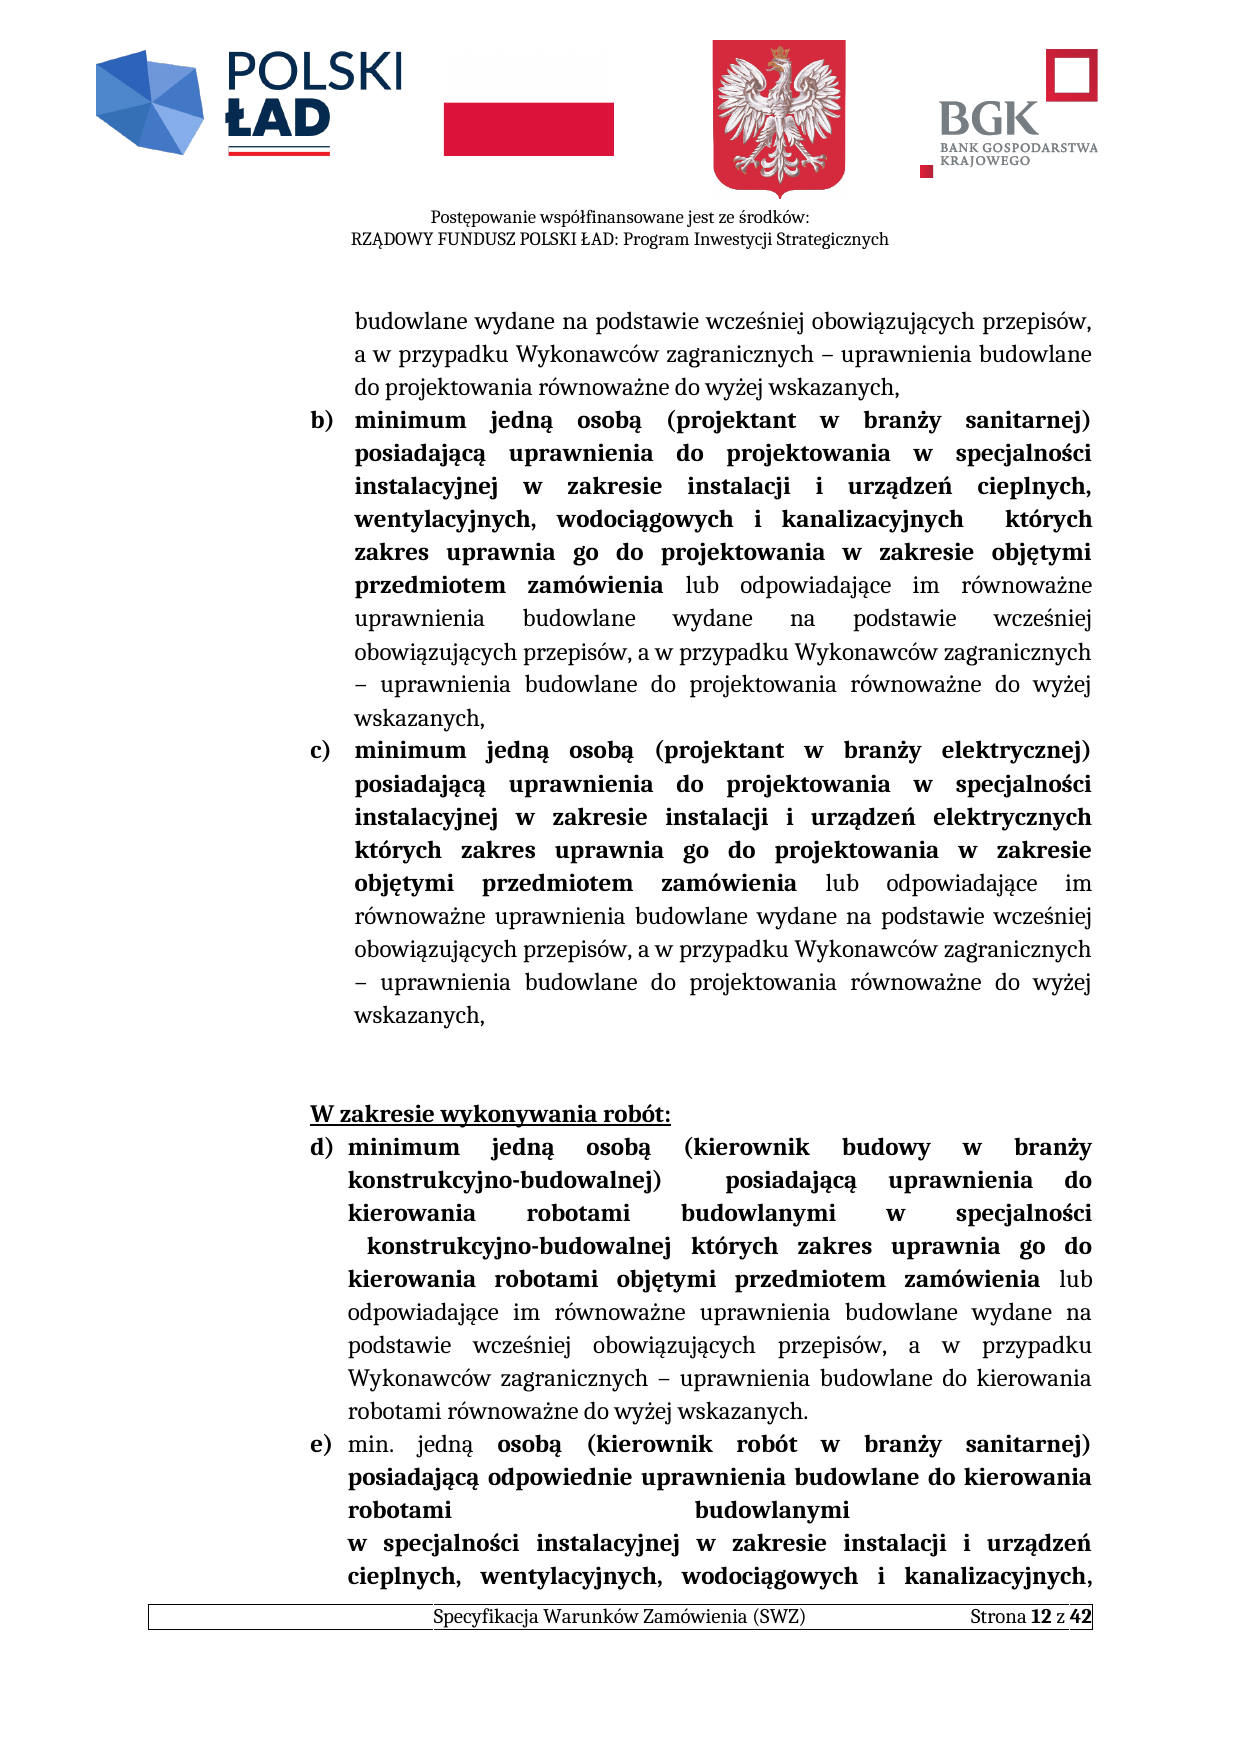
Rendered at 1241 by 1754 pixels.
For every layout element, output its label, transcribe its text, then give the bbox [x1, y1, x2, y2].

text W zakresie wykonywania robót: [310, 1100, 1093, 1128]
picture [920, 49, 1098, 178]
list minimum jedną osobą (projektant w branży elektrycznej) posiadającą uprawnienia do projektowania w specjalności instalacyjnej w zakresie instalacji i urządzeń elektrycznych których zakres uprawnia go do projektowania w zakresie objętymi przedmiotem zamówienia lub odpowiadające im równoważne uprawnienia budowlane wydane na podstawie wcześniej obowiązujących przepisów, a w przypadku Wykonawców zagranicznych – uprawnienia budowlane do projektowania równoważne do wyżej wskazanych, [310, 736, 1093, 1029]
picture [96, 50, 402, 156]
picture [712, 40, 846, 199]
list minimum jedną osobą (kierownik budowy w branży konstrukcyjno-budowalnej) posiadającą uprawnienia do kierowania robotami budowlanymi w specjalności konstrukcyjno-budowalnej których zakres uprawnia go do kierowania robotami objętymi przedmiotem zamówienia lub odpowiadające im równoważne uprawnienia budowlane wydane na podstawie wcześniej obowiązujących przepisów, a w przypadku Wykonawców zagranicznych – uprawnienia budowlane do kierowania robotami równoważne do wyżej wskazanych. [310, 1133, 1093, 1426]
list minimum jedną osobą (projektant w branży sanitarnej) posiadającą uprawnienia do projektowania w specjalności instalacyjnej w zakresie instalacji i urządzeń cieplnych, wentylacyjnych, wodociągowych i kanalizacyjnych których zakres uprawnia go do projektowania w zakresie objętymi przedmiotem zamówienia lub odpowiadające im równoważne uprawnienia budowlane wydane na podstawie wcześniej obowiązujących przepisów, a w przypadku Wykonawców zagranicznych – uprawnienia budowlane do projektowania równoważne do wyżej wskazanych, [310, 406, 1093, 732]
picture [443, 49, 614, 156]
